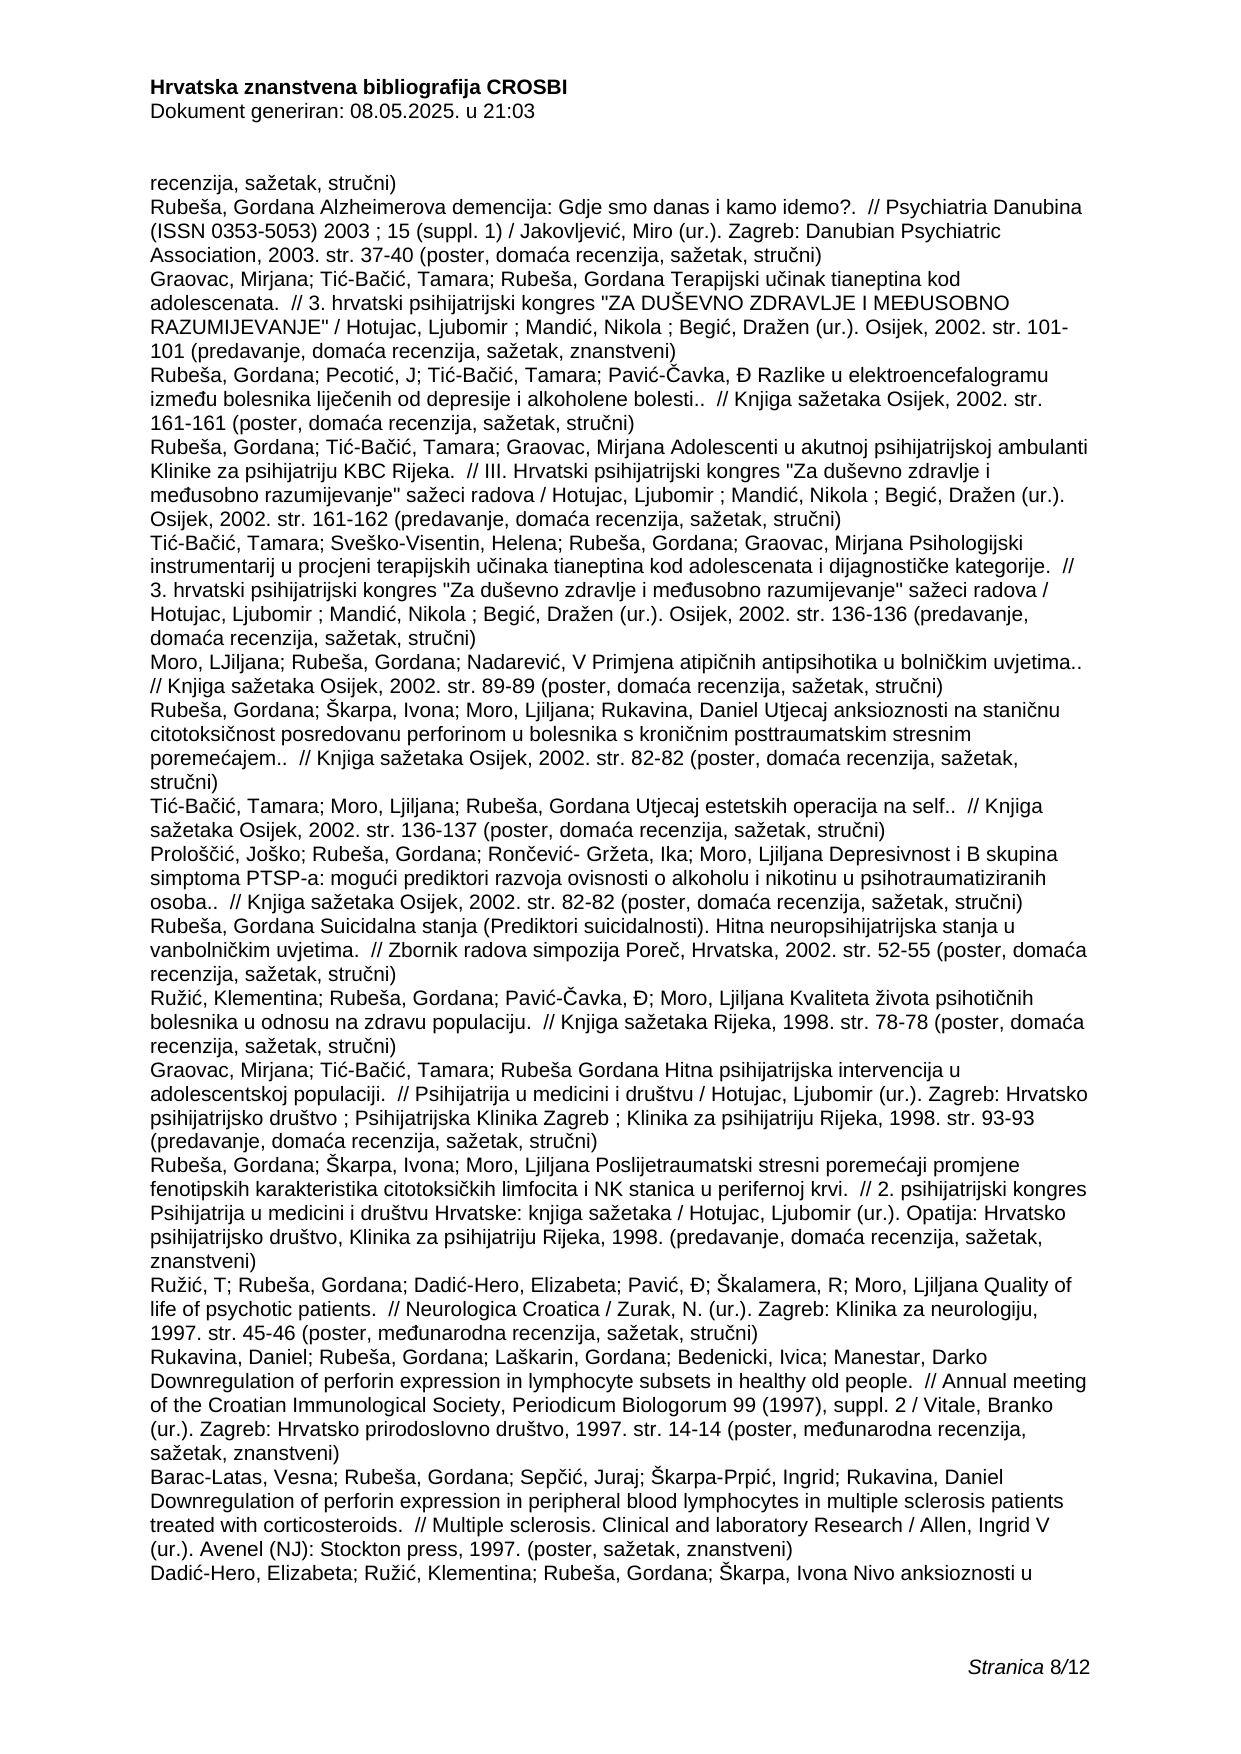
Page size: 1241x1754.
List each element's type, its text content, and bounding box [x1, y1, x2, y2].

text Rubeša, Gordana [150, 914, 1090, 986]
text Rubeša, Gordana; Škarpa, Ivona; Moro, Ljiljana [150, 1153, 1090, 1273]
text Graovac, Mirjana; Tić-Bačić, Tamara; Rubeša, Gordana [150, 267, 1090, 363]
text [150, 171, 1090, 195]
text Ružić, Klementina; Rubeša, Gordana; Pavić-Čavka, Đ; Moro, Ljiljana [150, 986, 1090, 1057]
text Rubeša, Gordana; Škarpa, Ivona; Moro, Ljiljana; Rukavina, Daniel [150, 698, 1090, 794]
text Prološčić, Joško; Rubeša, Gordana; Rončević- Gržeta, Ika; Moro, Ljiljana [150, 842, 1090, 914]
text Rubeša, Gordana; Pecotić, J; Tić-Bačić, Tamara; Pavić-Čavka, Đ [150, 363, 1090, 434]
text Graovac, Mirjana; Tić-Bačić, Tamara; Rubeša Gordana [150, 1057, 1090, 1153]
text Tić-Bačić, Tamara; Moro, Ljiljana; Rubeša, Gordana [150, 794, 1090, 842]
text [150, 1561, 1090, 1584]
text Barac-Latas, Vesna; Rubeša, Gordana; Sepčić, Juraj; Škarpa-Prpić, Ingrid; Rukavina, Daniel [150, 1465, 1090, 1561]
text Tić-Bačić, Tamara; Sveško-Visentin, Helena; Rubeša, Gordana; Graovac, Mirjana [150, 530, 1090, 650]
text Rubeša, Gordana [150, 195, 1090, 267]
text Ružić, T; Rubeša, Gordana; Dadić-Hero, Elizabeta; Pavić, Đ; Škalamera, R; Moro, Ljiljana [150, 1273, 1090, 1345]
text Moro, LJiljana; Rubeša, Gordana; Nadarević, V [150, 650, 1090, 698]
text Rubeša, Gordana; Tić-Bačić, Tamara; Graovac, Mirjana [150, 434, 1090, 530]
text Rukavina, Daniel; Rubeša, Gordana; Laškarin, Gordana; Bedenicki, Ivica; Manestar, Darko [150, 1345, 1090, 1465]
